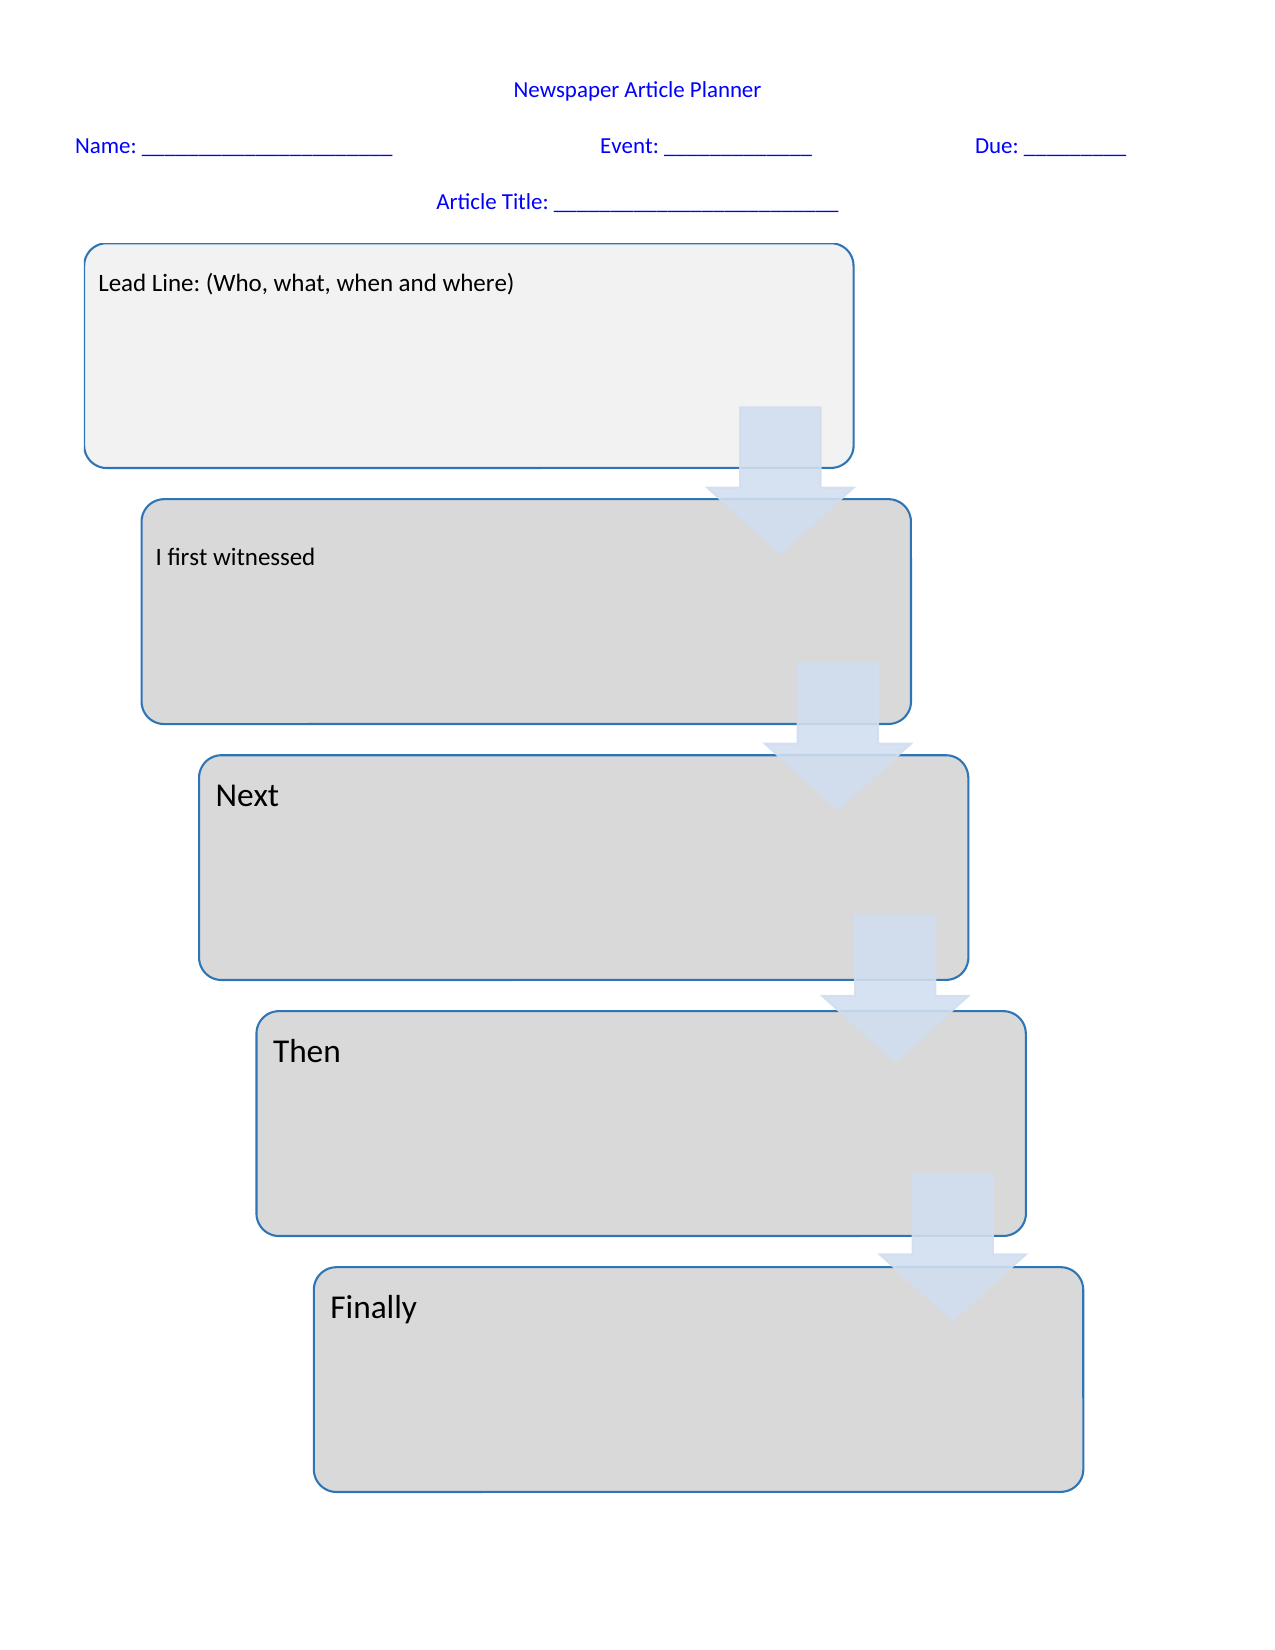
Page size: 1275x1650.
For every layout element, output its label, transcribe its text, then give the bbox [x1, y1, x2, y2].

text Name: ______________________ Event: _____________ Due: _________ [75, 131, 1200, 159]
text Newspaper Article Planner [75, 75, 1200, 103]
text Article Title: _________________________ [75, 187, 1200, 215]
